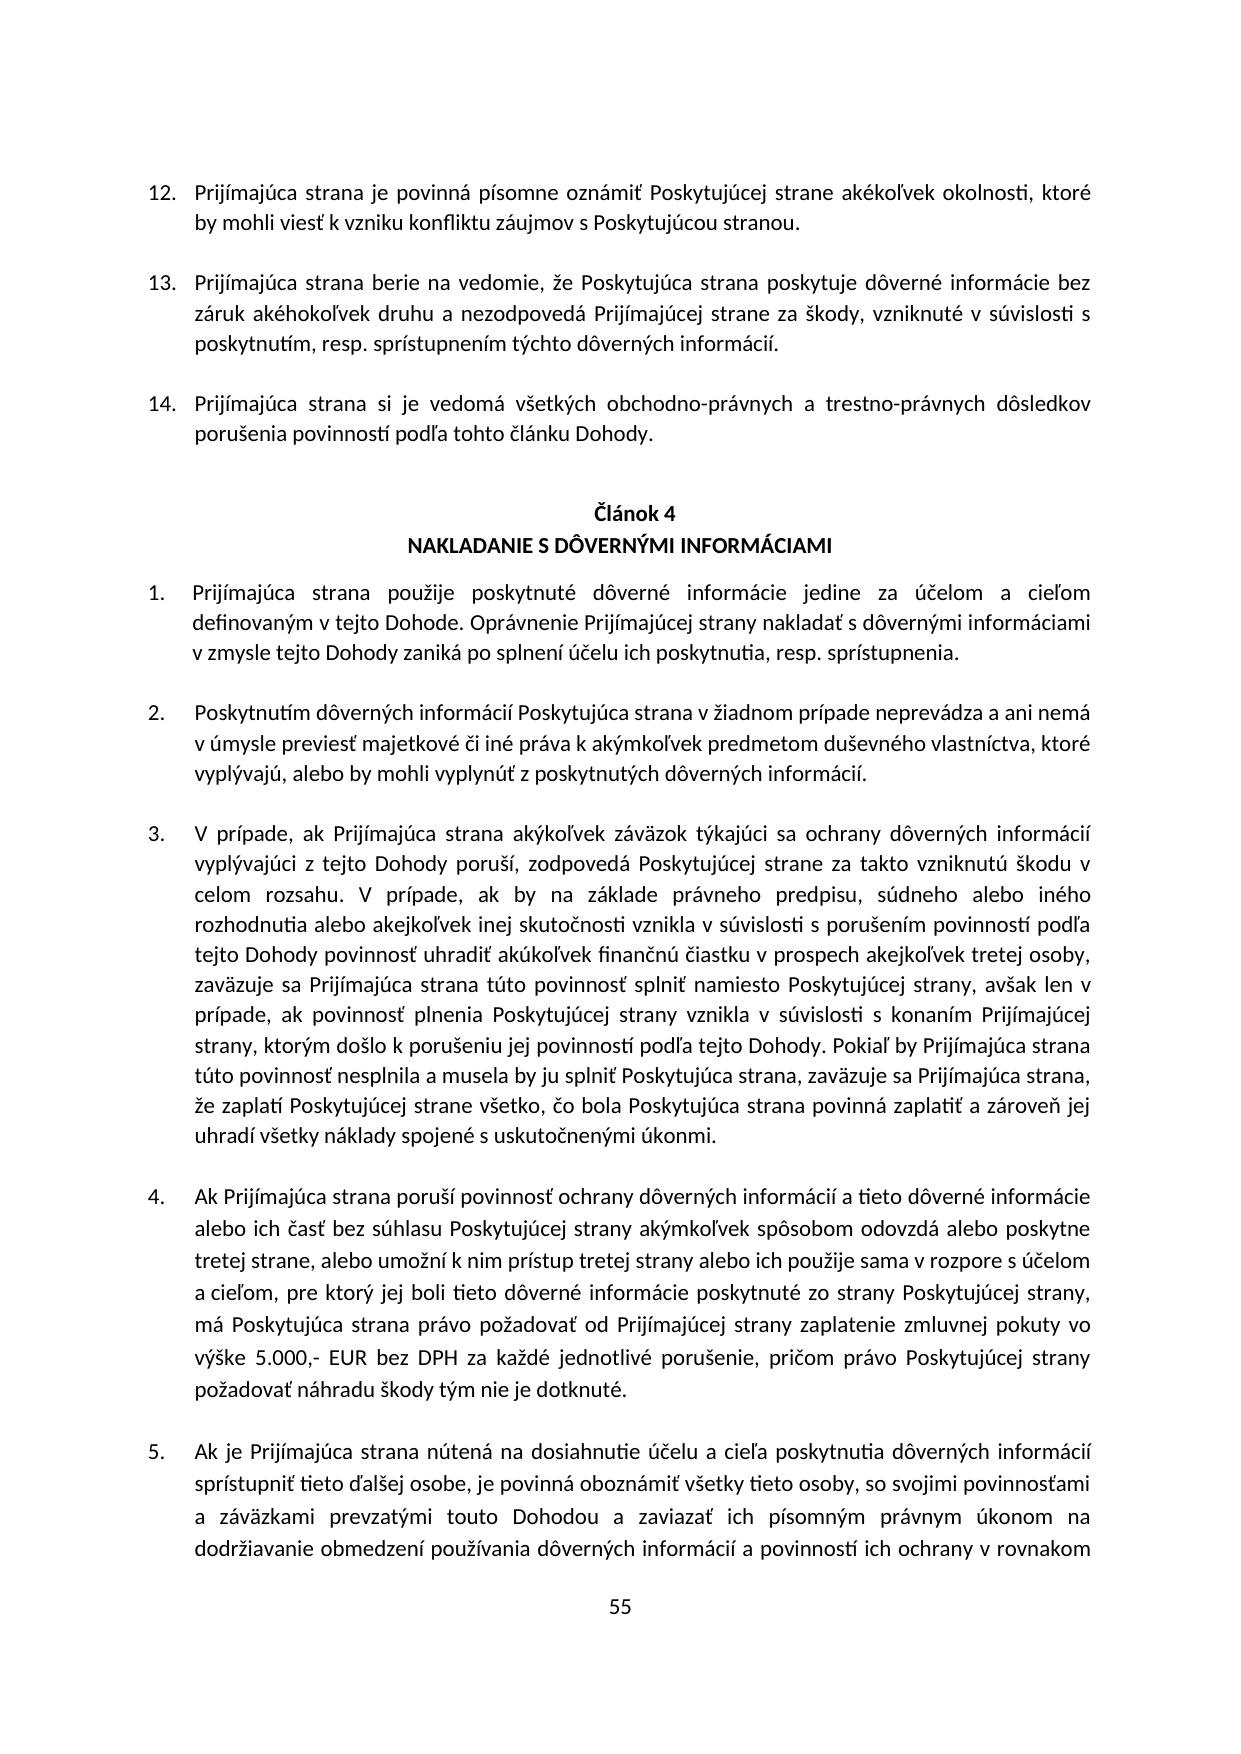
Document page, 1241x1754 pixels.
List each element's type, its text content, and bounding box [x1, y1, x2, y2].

list Prijímajúca strana si je vedomá všetkých obchodno-právnych a trestno-právnych dôsledkov porušenia povinností podľa tohto článku Dohody. [148, 389, 1092, 448]
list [148, 1437, 1092, 1562]
list Prijímajúca strana použije poskytnuté dôverné informácie jedine za účelom a cieľom definovaným v tejto Dohode. Oprávnenie Prijímajúcej strany nakladať s dôvernými informáciami v zmysle tejto Dohody zaniká po splnení účelu ich poskytnutia, resp. sprístupnenia. [148, 578, 1092, 666]
list Ak Prijímajúca strana poruší povinnosť ochrany dôverných informácií a tieto dôverné informácie alebo ich časť bez súhlasu Poskytujúcej strany akýmkoľvek spôsobom odovzdá alebo poskytne tretej strane, alebo umožní k nim prístup tretej strany alebo ich použije sama v rozpore s účelom a cieľom, pre ktorý jej boli tieto dôverné informácie poskytnuté zo strany Poskytujúcej strany, má Poskytujúca strana právo požadovať od Prijímajúcej strany zaplatenie zmluvnej pokuty vo výške 5.000,- EUR bez DPH za každé jednotlivé porušenie, pričom právo Poskytujúcej strany požadovať náhradu škody tým nie je dotknuté. [148, 1182, 1092, 1403]
list Prijímajúca strana berie na vedomie, že Poskytujúca strana poskytuje dôverné informácie bez záruk akéhokoľvek druhu a nezodpovedá Prijímajúcej strane za škody, vzniknuté v súvislosti s poskytnutím, resp. sprístupnením týchto dôverných informácií. [148, 268, 1092, 357]
list V prípade, ak Prijímajúca strana akýkoľvek záväzok týkajúci sa ochrany dôverných informácií vyplývajúci z tejto Dohody poruší, zodpovedá Poskytujúcej strane za takto vzniknutú škodu v celom rozsahu. V prípade, ak by na základe právneho predpisu, súdneho alebo iného rozhodnutia alebo akejkoľvek inej skutočnosti vznikla v súvislosti s porušením povinností podľa tejto Dohody povinnosť uhradiť akúkoľvek finančnú čiastku v prospech akejkoľvek tretej osoby, zaväzuje sa Prijímajúca strana túto povinnosť splniť namiesto Poskytujúcej strany, avšak len v prípade, ak povinnosť plnenia Poskytujúcej strany vznikla v súvislosti s konaním Prijímajúcej strany, ktorým došlo k porušeniu jej povinností podľa tejto Dohody. Pokiaľ by Prijímajúca strana túto povinnosť nesplnila a musela by ju splniť Poskytujúca strana, zaväzuje sa Prijímajúca strana, že zaplatí Poskytujúcej strane všetko, čo bola Poskytujúca strana povinná zaplatiť a zároveň jej uhradí všetky náklady spojené s uskutočnenými úkonmi. [148, 819, 1092, 1149]
list Poskytnutím dôverných informácií Poskytujúca strana v žiadnom prípade neprevádza a ani nemá v úmysle previesť majetkové či iné práva k akýmkoľvek predmetom duševného vlastníctva, ktoré vyplývajú, alebo by mohli vyplynúť z poskytnutých dôverných informácií. [148, 698, 1092, 787]
text NAKLADANIE S DÔVERNÝMI INFORMÁCIAMI [148, 531, 1092, 559]
text Článok 4 [177, 499, 1092, 527]
list Prijímajúca strana je povinná písomne oznámiť Poskytujúcej strane akékoľvek okolnosti, ktoré by mohli viesť k vzniku konfliktu záujmov s Poskytujúcou stranou. [148, 178, 1092, 236]
